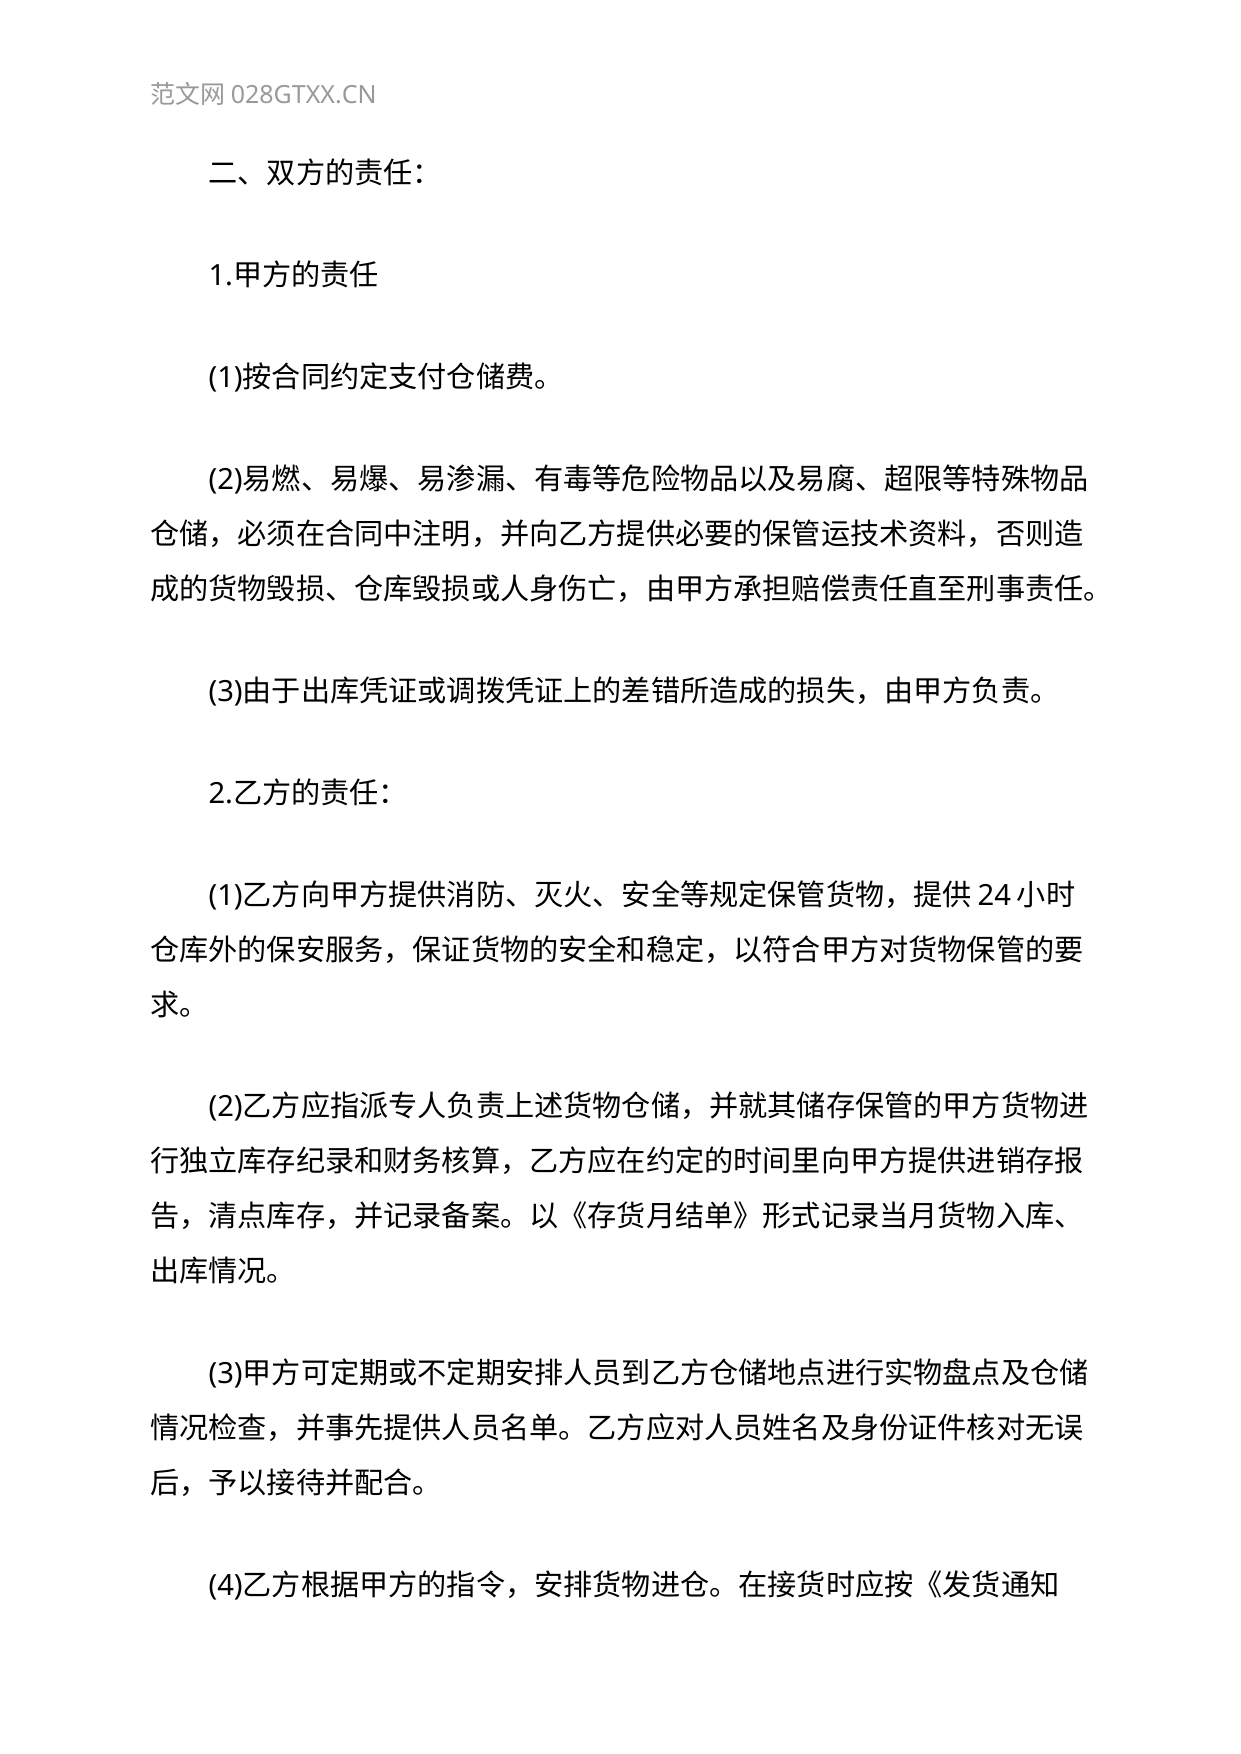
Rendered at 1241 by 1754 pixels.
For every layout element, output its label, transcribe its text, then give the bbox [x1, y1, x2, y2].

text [150, 1561, 1090, 1604]
text 2.乙方的责任： [150, 769, 1090, 812]
text (3)甲方可定期或不定期安排人员到乙方仓储地点进行实物盘点及仓储情况检查，并事先提供人员名单。乙方应对人员姓名及身份证件核对无误后，予以接待并配合。 [150, 1349, 1090, 1502]
text 二、双方的责任： [150, 150, 1090, 192]
text 1.甲方的责任 [150, 252, 1090, 294]
text (2)易燃、易爆、易渗漏、有毒等危险物品以及易腐、超限等特殊物品仓储，必须在合同中注明，并向乙方提供必要的保管运技术资料，否则造成的货物毁损、仓库毁损或人身伤亡，由甲方承担赔偿责任直至刑事责任。 [150, 456, 1090, 608]
text (3)由于出库凭证或调拨凭证上的差错所造成的损失，由甲方负责。 [150, 667, 1090, 710]
text (2)乙方应指派专人负责上述货物仓储，并就其储存保管的甲方货物进行独立库存纪录和财务核算，乙方应在约定的时间里向甲方提供进销存报告，清点库存，并记录备案。以《存货月结单》形式记录当月货物入库、出库情况。 [150, 1083, 1090, 1290]
text (1)按合同约定支付仓储费。 [150, 354, 1090, 396]
text (1)乙方向甲方提供消防、灭火、安全等规定保管货物，提供24小时仓库外的保安服务，保证货物的安全和稳定，以符合甲方对货物保管的要求。 [150, 871, 1090, 1023]
